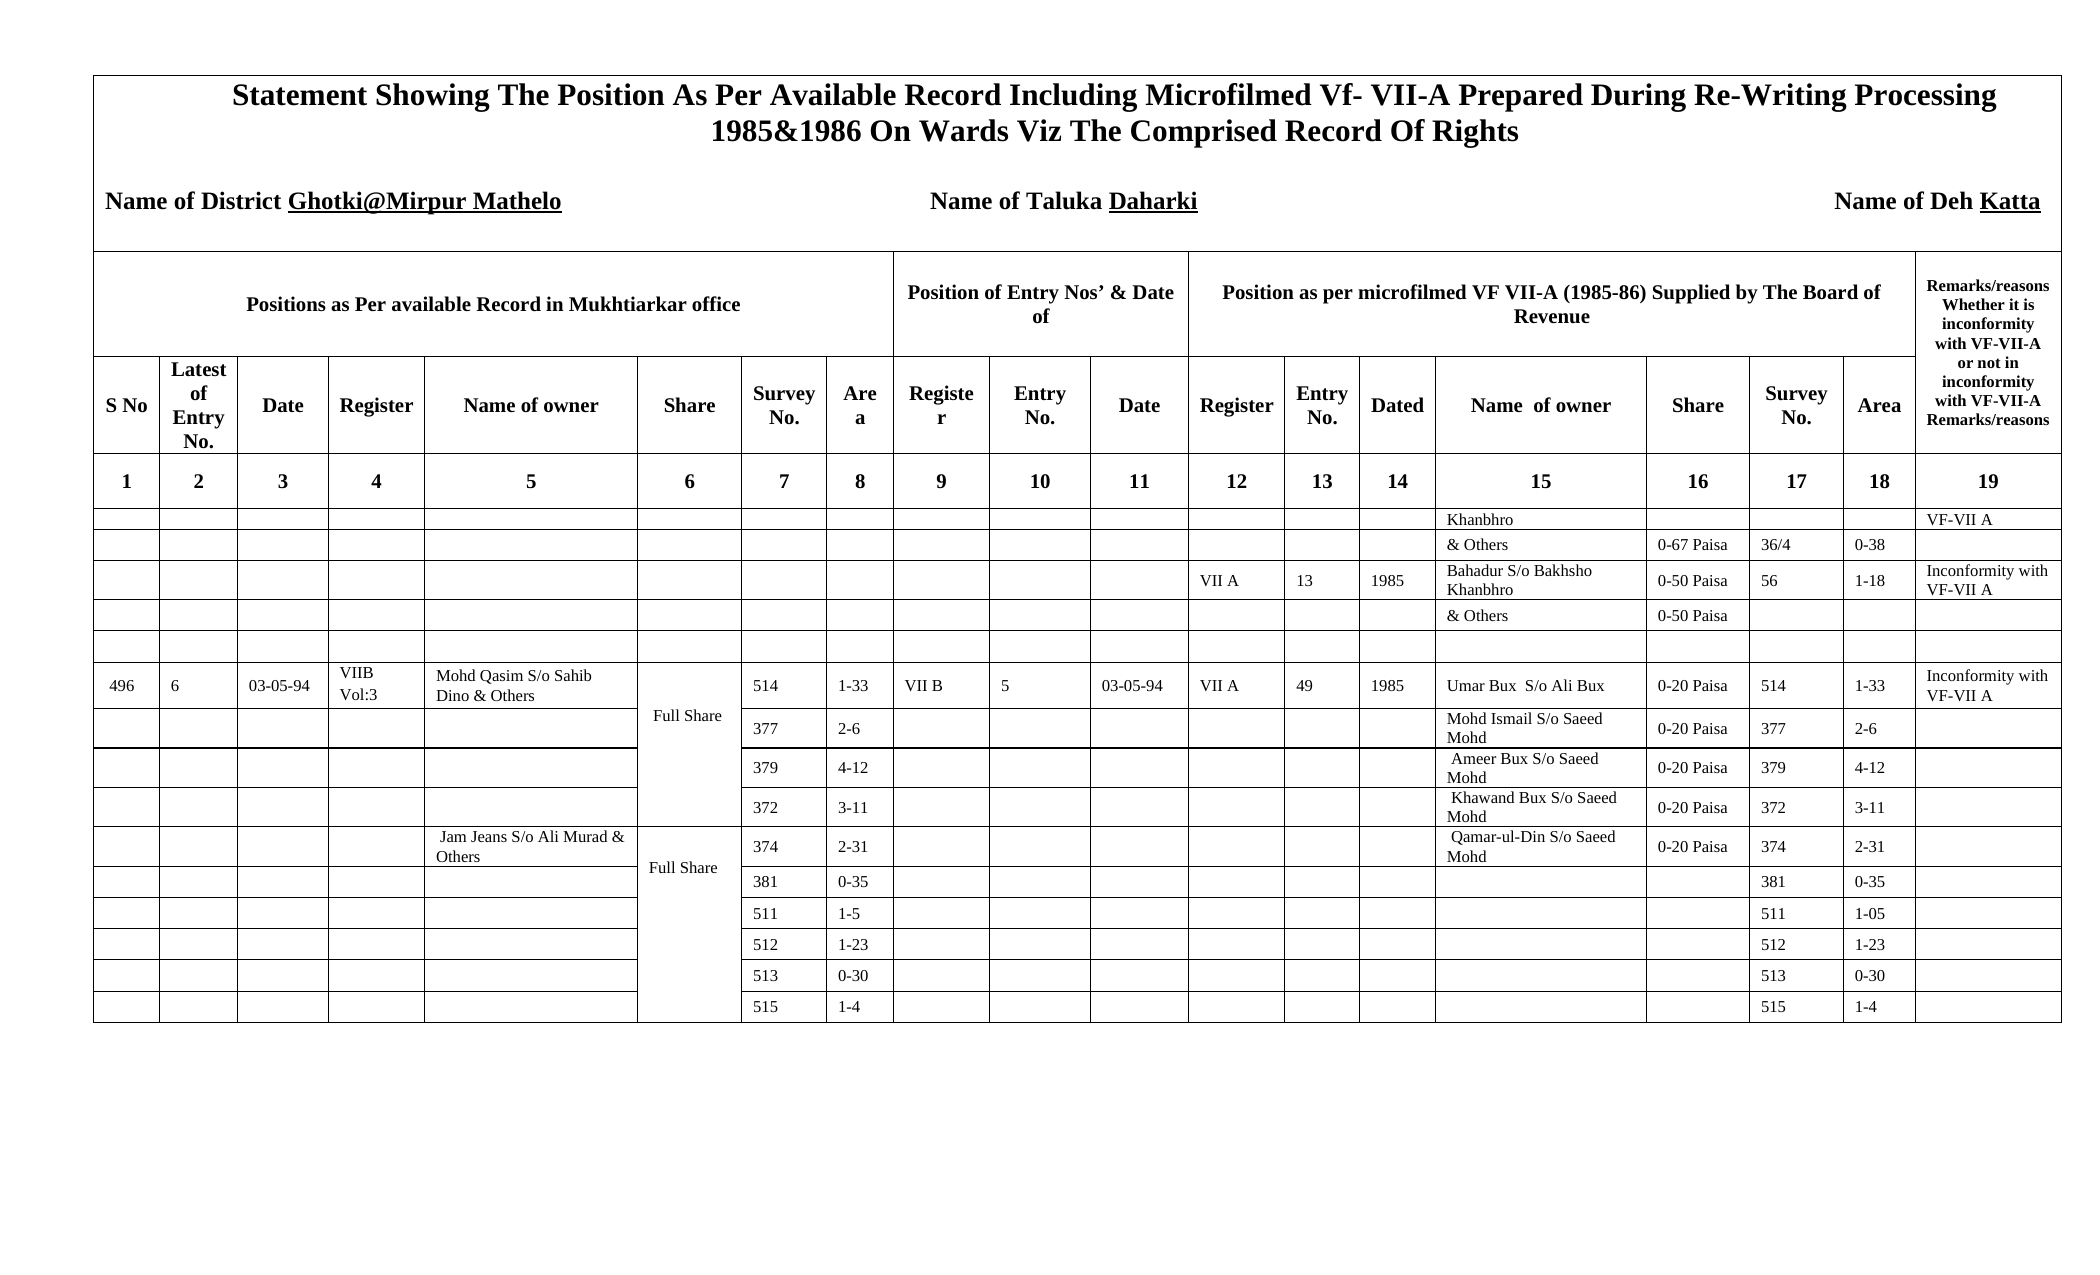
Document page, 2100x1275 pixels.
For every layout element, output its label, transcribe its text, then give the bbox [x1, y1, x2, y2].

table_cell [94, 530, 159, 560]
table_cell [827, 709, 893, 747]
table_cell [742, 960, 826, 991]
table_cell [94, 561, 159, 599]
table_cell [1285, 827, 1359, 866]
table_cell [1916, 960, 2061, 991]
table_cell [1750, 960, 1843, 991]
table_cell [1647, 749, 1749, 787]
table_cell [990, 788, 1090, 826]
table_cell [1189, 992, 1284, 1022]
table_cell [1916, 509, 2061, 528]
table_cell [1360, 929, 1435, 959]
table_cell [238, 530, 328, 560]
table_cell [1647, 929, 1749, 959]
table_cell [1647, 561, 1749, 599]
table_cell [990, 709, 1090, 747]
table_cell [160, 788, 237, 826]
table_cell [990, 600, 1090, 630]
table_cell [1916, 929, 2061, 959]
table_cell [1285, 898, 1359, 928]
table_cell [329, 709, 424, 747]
table_cell 17 [1750, 454, 1843, 508]
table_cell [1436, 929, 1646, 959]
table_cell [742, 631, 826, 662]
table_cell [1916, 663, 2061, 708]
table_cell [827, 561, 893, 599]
table_cell Date [1091, 357, 1188, 453]
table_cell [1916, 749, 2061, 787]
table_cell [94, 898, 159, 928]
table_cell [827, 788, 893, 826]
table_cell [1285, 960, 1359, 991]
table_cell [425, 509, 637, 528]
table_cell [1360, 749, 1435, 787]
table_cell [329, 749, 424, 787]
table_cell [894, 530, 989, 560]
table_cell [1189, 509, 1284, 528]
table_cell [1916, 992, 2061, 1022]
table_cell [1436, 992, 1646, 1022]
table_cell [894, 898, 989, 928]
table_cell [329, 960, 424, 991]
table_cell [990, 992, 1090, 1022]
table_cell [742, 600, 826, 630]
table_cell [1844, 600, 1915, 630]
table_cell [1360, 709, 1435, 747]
table_cell S No [94, 357, 159, 453]
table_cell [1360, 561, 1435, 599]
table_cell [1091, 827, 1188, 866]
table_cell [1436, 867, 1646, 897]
table_cell 2 [160, 454, 237, 508]
table_cell Area [827, 357, 893, 453]
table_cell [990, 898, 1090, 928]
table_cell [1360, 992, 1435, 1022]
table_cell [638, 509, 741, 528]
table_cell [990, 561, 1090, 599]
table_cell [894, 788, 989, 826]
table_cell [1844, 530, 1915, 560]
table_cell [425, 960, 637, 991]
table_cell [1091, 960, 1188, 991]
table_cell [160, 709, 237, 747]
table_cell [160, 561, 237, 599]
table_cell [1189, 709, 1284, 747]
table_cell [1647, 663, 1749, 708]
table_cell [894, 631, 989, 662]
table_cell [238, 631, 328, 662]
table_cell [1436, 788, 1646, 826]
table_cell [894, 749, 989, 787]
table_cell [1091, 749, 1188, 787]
table_cell Share [1647, 357, 1749, 453]
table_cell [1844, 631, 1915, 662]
table_cell Latest of Entry No. [160, 357, 237, 453]
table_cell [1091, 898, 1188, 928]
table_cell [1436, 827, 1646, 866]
table_header Statement Showing The Position As Per Available Record Including Microfilmed Vf- VII-A Prepared During Re-Writing Processing 1985&1986 On Wards Viz The Comprised Record Of Rights Name of District Ghotki@Mirpur Mathelo Name of Taluka Daharki Name of Deh Katta [94, 76, 2061, 251]
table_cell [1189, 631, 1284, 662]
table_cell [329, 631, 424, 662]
table_cell Area [1844, 357, 1915, 453]
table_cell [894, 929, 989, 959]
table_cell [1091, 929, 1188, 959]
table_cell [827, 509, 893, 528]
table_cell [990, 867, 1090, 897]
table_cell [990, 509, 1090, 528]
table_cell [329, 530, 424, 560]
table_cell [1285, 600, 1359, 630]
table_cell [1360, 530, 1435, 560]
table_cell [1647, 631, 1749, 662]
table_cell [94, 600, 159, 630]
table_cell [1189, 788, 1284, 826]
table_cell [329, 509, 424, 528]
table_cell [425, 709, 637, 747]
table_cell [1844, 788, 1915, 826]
table_cell 6 [638, 454, 741, 508]
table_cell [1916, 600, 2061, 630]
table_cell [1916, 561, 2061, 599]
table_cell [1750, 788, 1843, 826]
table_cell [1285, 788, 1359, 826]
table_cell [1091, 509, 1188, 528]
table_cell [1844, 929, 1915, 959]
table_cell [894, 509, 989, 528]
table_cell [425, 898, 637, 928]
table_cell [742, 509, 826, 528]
table_cell Position of Entry Nos’ & Date of [894, 252, 1188, 356]
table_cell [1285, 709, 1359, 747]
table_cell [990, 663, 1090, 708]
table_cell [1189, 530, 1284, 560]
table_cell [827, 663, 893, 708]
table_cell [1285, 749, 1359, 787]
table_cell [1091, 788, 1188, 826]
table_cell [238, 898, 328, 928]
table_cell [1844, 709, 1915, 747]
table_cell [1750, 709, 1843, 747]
table_cell 7 [742, 454, 826, 508]
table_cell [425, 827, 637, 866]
table_cell Name of owner [1436, 357, 1646, 453]
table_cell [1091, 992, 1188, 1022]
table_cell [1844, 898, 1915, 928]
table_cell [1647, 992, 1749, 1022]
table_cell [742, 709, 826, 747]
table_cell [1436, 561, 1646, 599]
table_cell Entry No. [1285, 357, 1359, 453]
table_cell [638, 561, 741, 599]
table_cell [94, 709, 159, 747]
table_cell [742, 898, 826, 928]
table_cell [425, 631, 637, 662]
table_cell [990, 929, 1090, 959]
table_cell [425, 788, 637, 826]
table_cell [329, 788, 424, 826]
table_cell Register [894, 357, 989, 453]
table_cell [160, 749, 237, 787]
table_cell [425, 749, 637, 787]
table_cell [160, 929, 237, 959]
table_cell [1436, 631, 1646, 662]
table_cell Register [1189, 357, 1284, 453]
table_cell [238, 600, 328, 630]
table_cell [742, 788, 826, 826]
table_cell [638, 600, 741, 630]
table_cell 8 [827, 454, 893, 508]
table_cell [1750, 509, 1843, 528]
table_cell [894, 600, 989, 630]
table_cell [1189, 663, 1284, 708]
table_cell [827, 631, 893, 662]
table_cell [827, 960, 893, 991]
table_cell 18 [1844, 454, 1915, 508]
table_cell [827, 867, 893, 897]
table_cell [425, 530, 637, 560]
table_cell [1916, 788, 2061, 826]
table_cell 11 [1091, 454, 1188, 508]
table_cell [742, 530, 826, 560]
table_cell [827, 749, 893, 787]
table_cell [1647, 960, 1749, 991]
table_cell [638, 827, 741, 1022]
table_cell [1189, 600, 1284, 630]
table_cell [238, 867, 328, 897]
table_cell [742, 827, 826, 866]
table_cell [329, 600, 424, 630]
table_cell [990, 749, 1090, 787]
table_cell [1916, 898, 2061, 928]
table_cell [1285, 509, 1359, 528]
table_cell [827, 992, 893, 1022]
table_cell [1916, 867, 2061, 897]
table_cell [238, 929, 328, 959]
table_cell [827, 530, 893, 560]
table_cell 5 [425, 454, 637, 508]
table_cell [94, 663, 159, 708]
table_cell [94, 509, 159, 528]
table_cell 19 [1916, 454, 2061, 508]
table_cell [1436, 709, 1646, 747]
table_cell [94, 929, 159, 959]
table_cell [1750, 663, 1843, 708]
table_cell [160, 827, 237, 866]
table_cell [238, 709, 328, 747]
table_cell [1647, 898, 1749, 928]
table_cell Remarks/reasons Whether it is inconformity with VF-VII-A or not in inconformity with VF-VII-A Remarks/reasons [1916, 252, 2061, 453]
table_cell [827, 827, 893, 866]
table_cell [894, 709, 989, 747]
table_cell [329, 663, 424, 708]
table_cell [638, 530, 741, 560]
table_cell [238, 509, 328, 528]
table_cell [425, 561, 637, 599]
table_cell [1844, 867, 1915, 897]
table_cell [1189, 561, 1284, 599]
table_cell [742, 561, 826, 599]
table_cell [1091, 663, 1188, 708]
table_cell 13 [1285, 454, 1359, 508]
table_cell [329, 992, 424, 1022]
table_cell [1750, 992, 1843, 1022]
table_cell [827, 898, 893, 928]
table_cell 12 [1189, 454, 1284, 508]
table_cell 4 [329, 454, 424, 508]
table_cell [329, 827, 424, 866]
table_cell 3 [238, 454, 328, 508]
table_cell 15 [1436, 454, 1646, 508]
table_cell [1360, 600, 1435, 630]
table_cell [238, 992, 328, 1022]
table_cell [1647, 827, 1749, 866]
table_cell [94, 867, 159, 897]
table_cell Name of owner [425, 357, 637, 453]
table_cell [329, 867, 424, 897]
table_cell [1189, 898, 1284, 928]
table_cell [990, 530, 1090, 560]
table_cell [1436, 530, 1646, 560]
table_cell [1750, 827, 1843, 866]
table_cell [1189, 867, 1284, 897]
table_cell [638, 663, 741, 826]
table_cell 16 [1647, 454, 1749, 508]
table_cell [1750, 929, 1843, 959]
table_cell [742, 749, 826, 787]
table_cell 10 [990, 454, 1090, 508]
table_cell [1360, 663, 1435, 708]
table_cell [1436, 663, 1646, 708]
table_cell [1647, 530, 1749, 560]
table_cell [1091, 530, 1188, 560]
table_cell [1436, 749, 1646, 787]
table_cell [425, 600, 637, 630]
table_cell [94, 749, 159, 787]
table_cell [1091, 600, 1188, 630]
table_cell 14 [1360, 454, 1435, 508]
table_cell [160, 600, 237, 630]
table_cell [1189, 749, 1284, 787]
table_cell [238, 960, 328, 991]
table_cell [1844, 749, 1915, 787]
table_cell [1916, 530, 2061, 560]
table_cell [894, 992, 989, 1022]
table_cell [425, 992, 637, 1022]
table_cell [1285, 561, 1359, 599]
table_cell Date [238, 357, 328, 453]
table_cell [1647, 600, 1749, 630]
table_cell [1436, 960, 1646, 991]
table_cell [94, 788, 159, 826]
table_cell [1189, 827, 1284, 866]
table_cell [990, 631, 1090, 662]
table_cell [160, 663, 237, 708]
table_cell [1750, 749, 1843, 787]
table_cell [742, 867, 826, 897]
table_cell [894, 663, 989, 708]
table_cell Share [638, 357, 741, 453]
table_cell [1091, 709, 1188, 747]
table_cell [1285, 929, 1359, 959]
table_cell Survey No. [1750, 357, 1843, 453]
table_cell Register [329, 357, 424, 453]
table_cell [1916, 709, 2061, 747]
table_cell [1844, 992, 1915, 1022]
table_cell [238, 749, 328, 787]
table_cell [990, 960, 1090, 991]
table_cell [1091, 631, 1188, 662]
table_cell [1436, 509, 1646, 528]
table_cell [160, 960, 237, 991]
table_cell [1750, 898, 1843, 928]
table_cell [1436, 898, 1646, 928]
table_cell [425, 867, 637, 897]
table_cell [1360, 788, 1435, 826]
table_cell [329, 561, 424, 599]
table_cell Survey No. [742, 357, 826, 453]
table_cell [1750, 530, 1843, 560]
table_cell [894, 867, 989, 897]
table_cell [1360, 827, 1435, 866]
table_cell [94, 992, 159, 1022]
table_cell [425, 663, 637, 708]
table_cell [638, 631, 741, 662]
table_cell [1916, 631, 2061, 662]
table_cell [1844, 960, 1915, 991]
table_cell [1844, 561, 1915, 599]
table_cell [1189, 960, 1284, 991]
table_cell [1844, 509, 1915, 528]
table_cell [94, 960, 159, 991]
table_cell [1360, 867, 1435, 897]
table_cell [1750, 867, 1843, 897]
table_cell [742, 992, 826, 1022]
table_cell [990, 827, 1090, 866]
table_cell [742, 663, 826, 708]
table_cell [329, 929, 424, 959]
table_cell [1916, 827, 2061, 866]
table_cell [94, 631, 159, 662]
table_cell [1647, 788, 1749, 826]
table_cell 1 [94, 454, 159, 508]
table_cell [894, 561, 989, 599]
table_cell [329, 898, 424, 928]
table_cell Position as per microfilmed VF VII-A (1985-86) Supplied by The Board of Revenue [1189, 252, 1915, 356]
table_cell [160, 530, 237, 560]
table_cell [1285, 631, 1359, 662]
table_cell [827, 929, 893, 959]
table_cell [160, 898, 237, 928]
table_cell Dated [1360, 357, 1435, 453]
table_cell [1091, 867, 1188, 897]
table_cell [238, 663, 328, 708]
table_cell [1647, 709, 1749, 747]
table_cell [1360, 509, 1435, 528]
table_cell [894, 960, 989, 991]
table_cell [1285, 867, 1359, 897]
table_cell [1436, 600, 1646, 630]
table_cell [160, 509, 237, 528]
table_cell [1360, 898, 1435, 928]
table_cell 9 [894, 454, 989, 508]
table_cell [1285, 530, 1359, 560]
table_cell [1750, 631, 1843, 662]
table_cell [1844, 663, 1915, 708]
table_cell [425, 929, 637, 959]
table_cell Positions as Per available Record in Mukhtiarkar office [94, 252, 893, 356]
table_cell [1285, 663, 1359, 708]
table_cell Entry No. [990, 357, 1090, 453]
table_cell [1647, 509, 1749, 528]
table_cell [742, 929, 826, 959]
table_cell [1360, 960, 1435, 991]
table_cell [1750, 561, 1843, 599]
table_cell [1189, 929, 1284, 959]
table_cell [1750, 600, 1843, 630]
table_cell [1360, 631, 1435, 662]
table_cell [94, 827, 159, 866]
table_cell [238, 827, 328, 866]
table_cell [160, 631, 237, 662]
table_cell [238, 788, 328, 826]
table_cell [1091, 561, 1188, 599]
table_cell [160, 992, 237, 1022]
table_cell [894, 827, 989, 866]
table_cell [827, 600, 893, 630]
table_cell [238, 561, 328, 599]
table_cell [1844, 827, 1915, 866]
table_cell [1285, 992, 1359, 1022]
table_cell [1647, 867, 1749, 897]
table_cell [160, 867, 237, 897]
